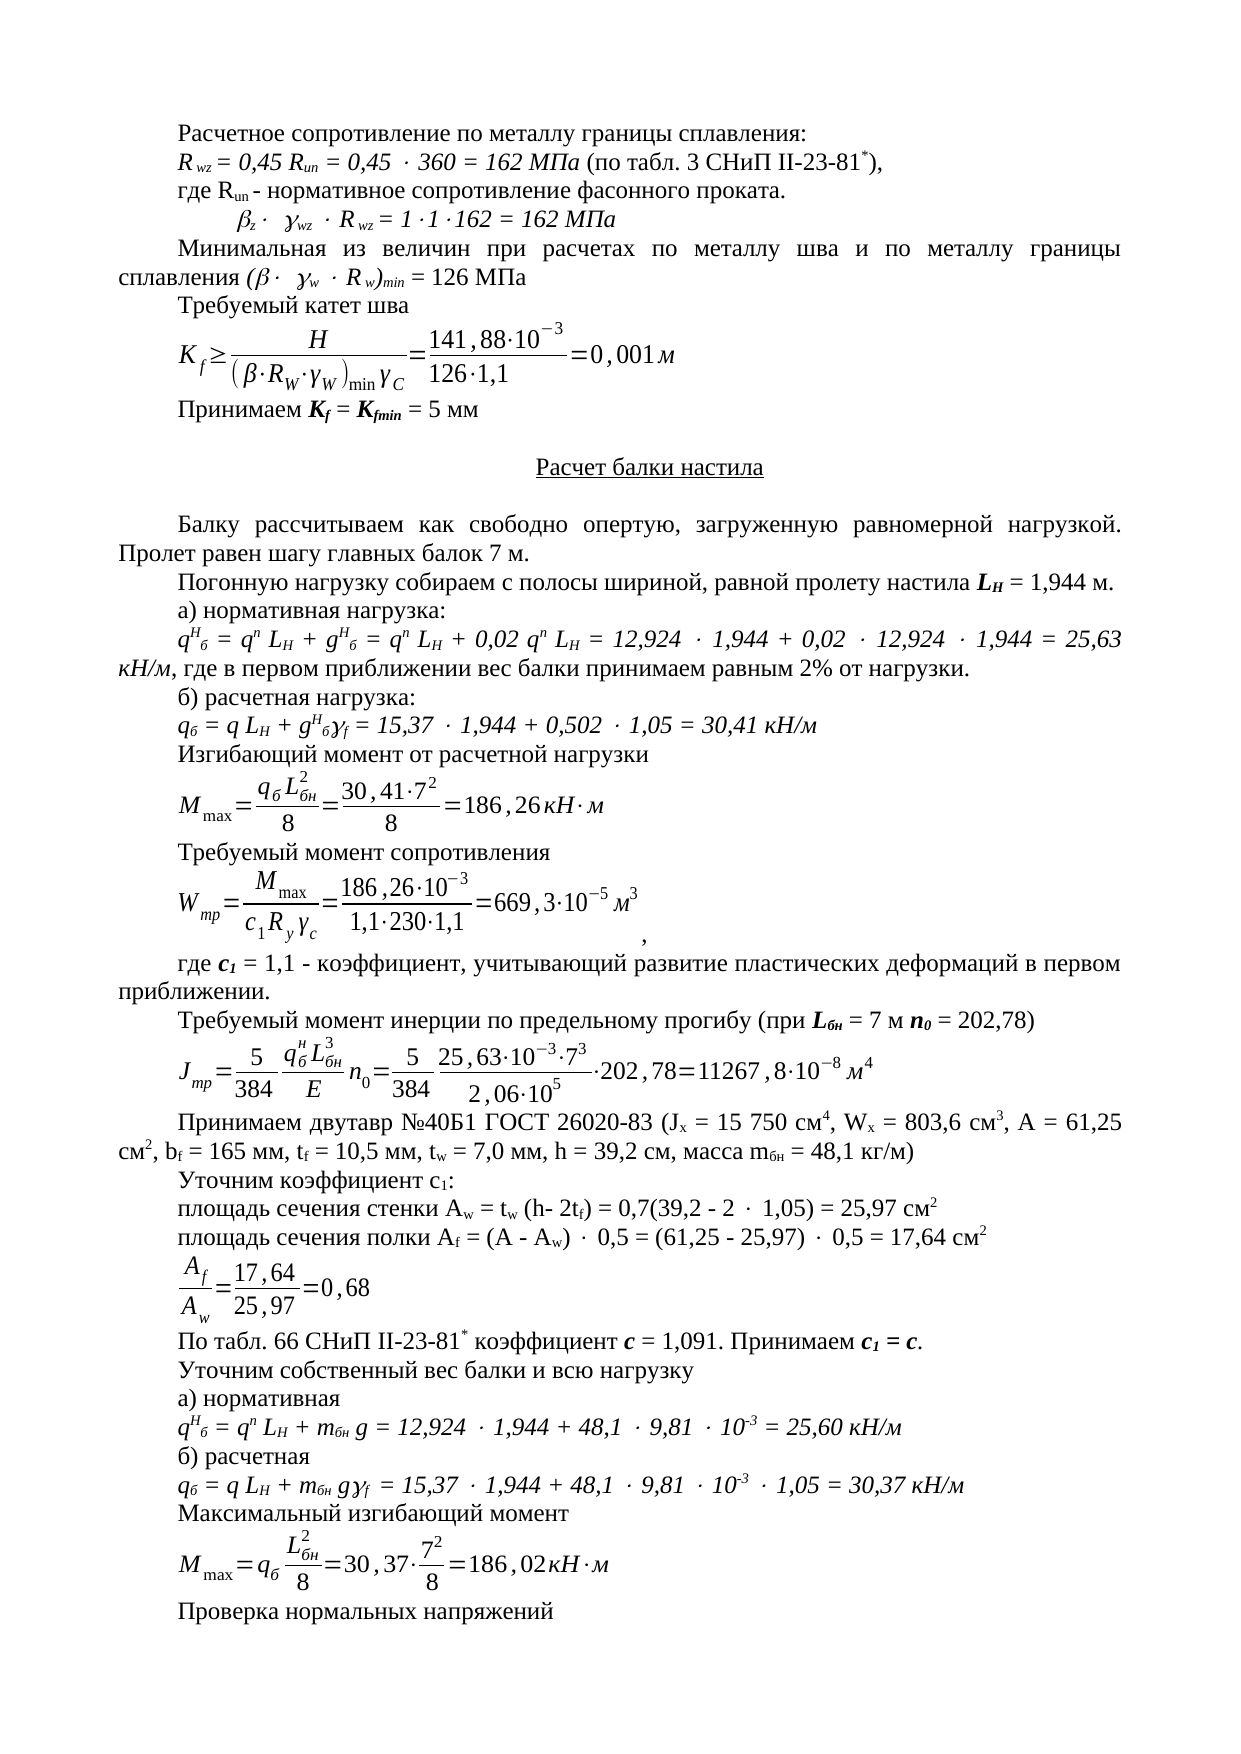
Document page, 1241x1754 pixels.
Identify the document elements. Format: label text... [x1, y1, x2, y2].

text где с1 = 1,1 - коэффициент, учитывающий развитие пластических деформаций в первом приближении. [118, 948, 1122, 1005]
text , [118, 866, 1122, 948]
text Максимальный изгибающий момент [118, 1498, 1122, 1527]
text Требуемый момент сопротивления [118, 837, 1122, 866]
text qб = q LH + mбн gf = 15,37 1,944 + 48,1 9,81 10-3 1,05 = 30,37 кН/м [118, 1470, 1122, 1498]
text Уточним собственный вес балки и всю нагрузку [118, 1355, 1122, 1383]
text z wz R wz = 11162 = 162 МПа [118, 204, 1122, 233]
text Расчетное сопротивление по металлу границы сплавления: [118, 118, 1122, 147]
text Минимальная из величин при расчетах по металлу шва и по металлу границы сплавления ( w R w)min = 126 МПа [118, 233, 1122, 291]
text По табл. 66 СНиП II-23-81* коэффициент с = 1,091. Принимаем с1 = с. [118, 1326, 1122, 1355]
text Расчет балки настила [118, 452, 1122, 481]
text Уточним коэффициент с1: [118, 1165, 1122, 1193]
text Принимаем Кf = Кfmin = 5 мм [118, 394, 1122, 423]
text б) расчетная нагрузка: [118, 682, 1122, 711]
text а) нормативная нагрузка: [118, 596, 1122, 624]
text б) расчетная [118, 1441, 1122, 1470]
text R wz = 0,45 Run = 0,45 360 = 162 МПа (по табл. 3 СНиП II-23-81*), [118, 147, 1122, 176]
text Требуемый катет шва [118, 291, 1122, 319]
text qб = q LH + gHбf = 15,37 1,944 + 0,502 1,05 = 30,41 кН/м [118, 711, 1122, 739]
text Проверка нормальных напряжений [118, 1596, 1122, 1625]
text а) нормативная [118, 1383, 1122, 1412]
text qHб = qn LH + gHб = qn LH + 0,02 qn LH = 12,924 1,944 + 0,02 12,924 1,944 = 25,63 кН/м, где в первом приближении вес балки принимаем равным 2% от нагрузки. [118, 624, 1122, 682]
text Балку рассчитываем как свободно опертую, загруженную равномерной нагрузкой. Пролет равен шагу главных балок 7 м. [118, 509, 1122, 567]
text площадь сечения стенки Аw = tw (h- 2tf) = 0,7(39,2 - 2 1,05) = 25,97 см2 [118, 1193, 1122, 1222]
text Изгибающий момент от расчетной нагрузки [118, 739, 1122, 768]
text Принимаем двутавр №40Б1 ГОСТ 26020-83 (Jх = 15 750 см4, Wх = 803,6 см3, А = 61,25 см2, bf = 165 мм, tf = 10,5 мм, tw = 7,0 мм, h = 39,2 см, масса mбн = 48,1 кг/м) [118, 1107, 1122, 1165]
text Требуемый момент инерции по предельному прогибу (при Lбн = 7 м n0 = 202,78) [118, 1005, 1122, 1034]
text Погонную нагрузку собираем с полосы шириной, равной пролету настила LН = 1,944 м. [118, 567, 1122, 596]
text площадь сечения полки Аf = (A - Aw) 0,5 = (61,25 - 25,97) 0,5 = 17,64 см2 [118, 1222, 1122, 1251]
text где Run - нормативное сопротивление фасонного проката. [118, 176, 1122, 204]
text qHб = qn LH + mбн g = 12,924 1,944 + 48,1 9,81 10-3 = 25,60 кН/м [118, 1412, 1122, 1441]
